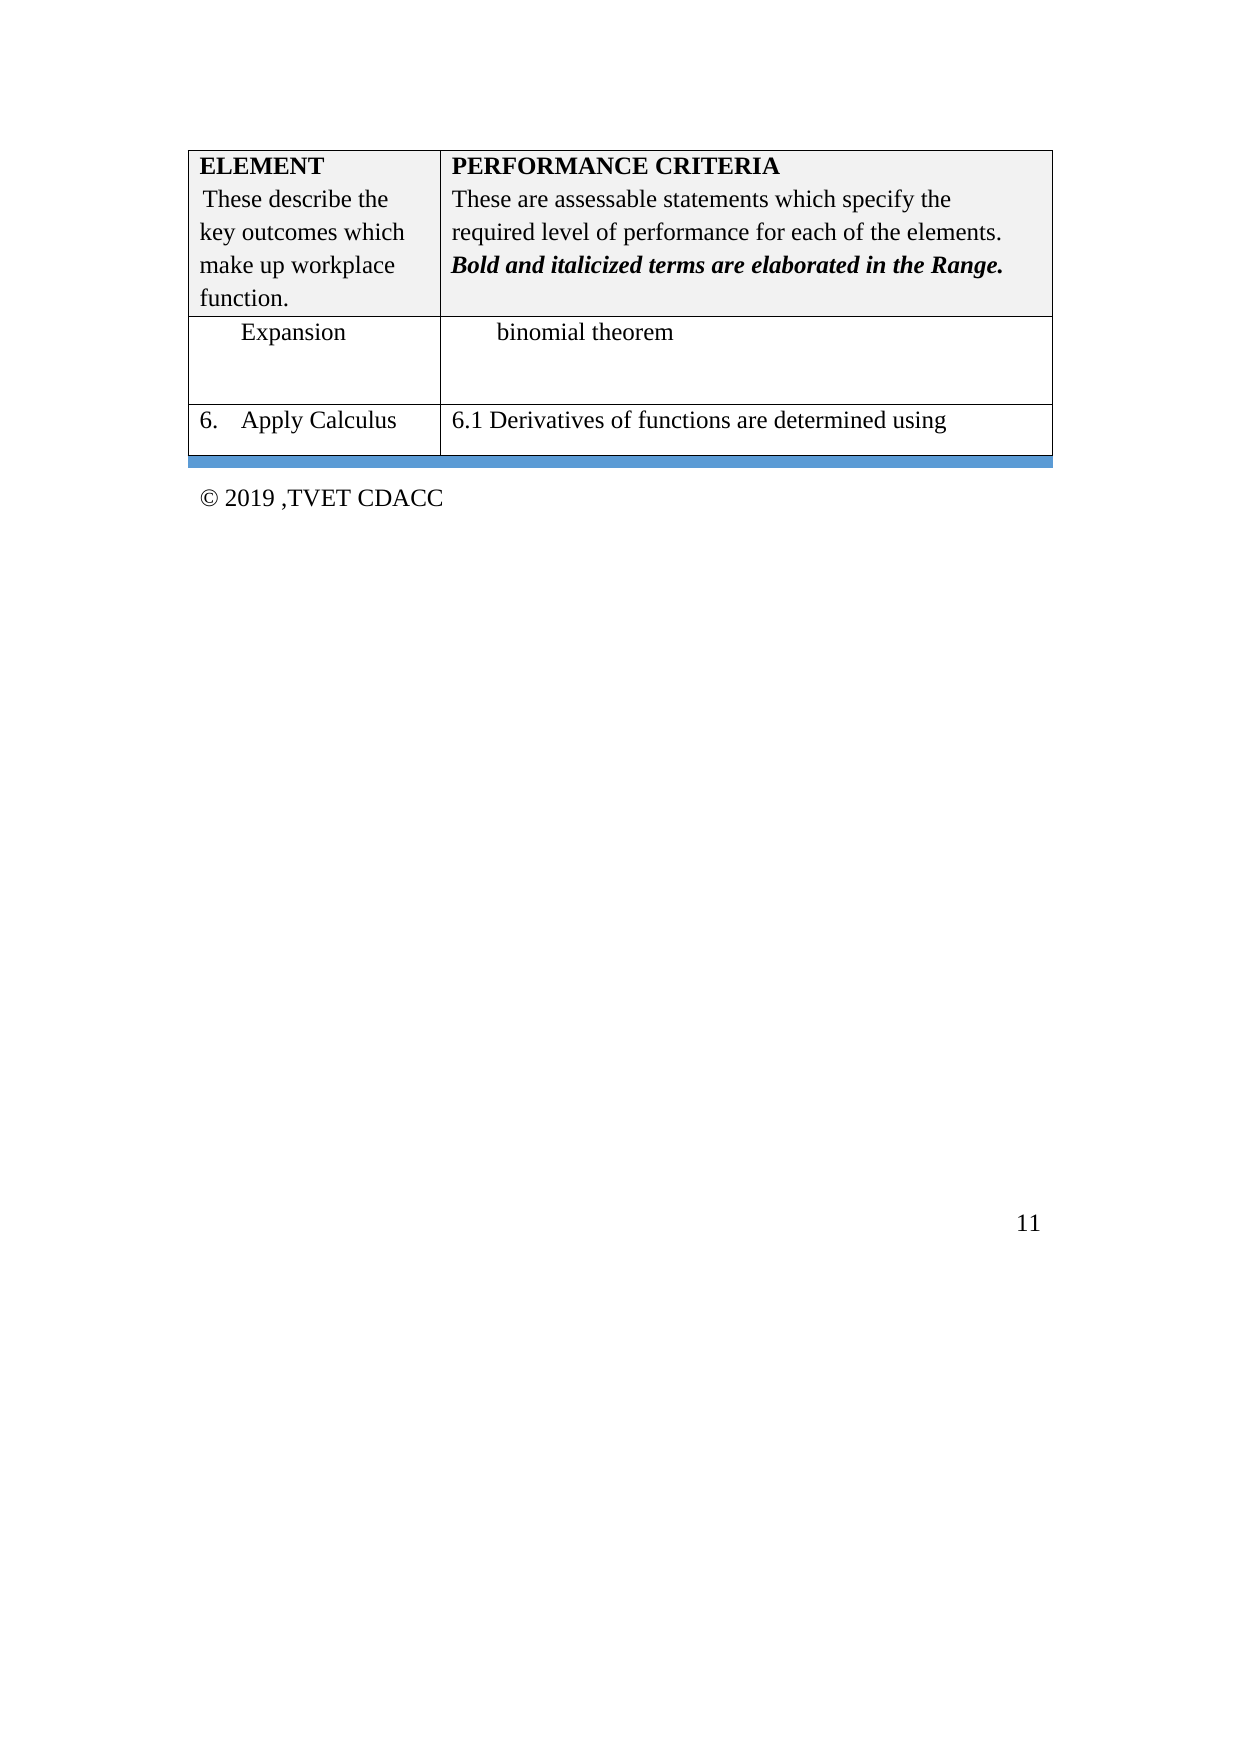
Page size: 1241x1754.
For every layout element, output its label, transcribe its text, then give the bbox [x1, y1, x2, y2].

table_header PERFORMANCE CRITERIA These are assessable statements which specify the required level of performance for each of the elements. Bold and italicized terms are elaborated in the Range. [441, 151, 1052, 316]
table_header ELEMENT These describe the key outcomes which make up workplace function. [189, 151, 440, 316]
table_cell Carry out Binomial Expansion [189, 317, 440, 404]
table_cell Apply Calculus [189, 405, 440, 455]
table_cell Roots of numbers are determined using binomial theorem Errors of small changes are determined using binomial theorem [441, 317, 1052, 404]
